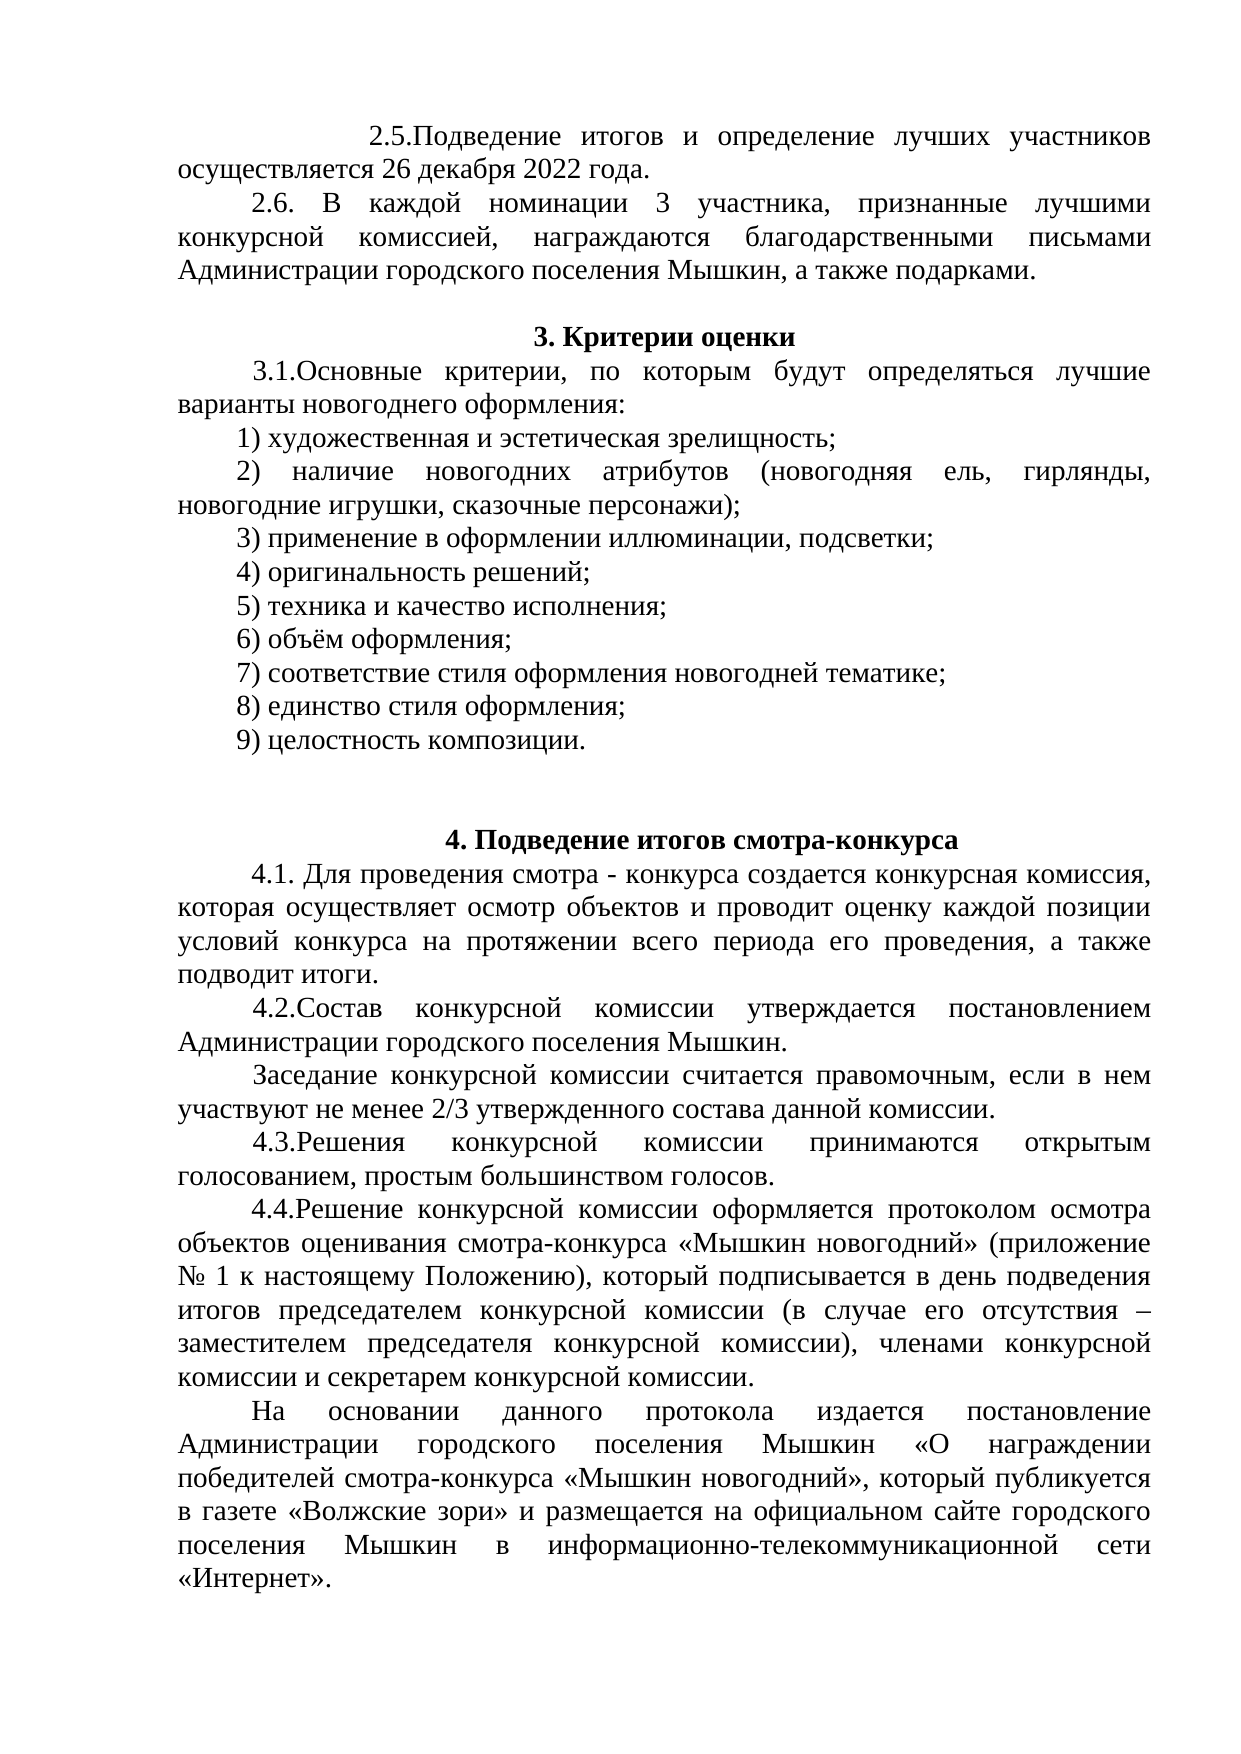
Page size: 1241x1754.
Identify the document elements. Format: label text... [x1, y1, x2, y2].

text 1) художественная и эстетическая зрелищность; [177, 420, 1152, 453]
text На основании данного протокола издается постановление Администрации городского поселения Мышкин «О награждении победителей смотра-конкурса «Мышкин новогодний», который публикуется в газете «Волжские зори» и размещается на официальном сайте городского поселения Мышкин в информационно-телекоммуникационной сети «Интернет». [177, 1393, 1152, 1594]
text 9) целостность композиции. [177, 722, 1152, 755]
text 2.6. В каждой номинации 3 участника, признанные лучшими конкурсной комиссией, награждаются благодарственными письмами Администрации городского поселения Мышкин, а также подарками. [177, 185, 1152, 286]
text 4.2.Состав конкурсной комиссии утверждается постановлением Администрации городского поселения Мышкин. [177, 990, 1152, 1057]
text 4. Подведение итогов смотра-конкурса [177, 822, 1152, 856]
text 6) объём оформления; [177, 621, 1152, 655]
text 7) соответствие стиля оформления новогодней тематике; [177, 655, 1152, 688]
text 4) оригинальность решений; [177, 554, 1152, 588]
text Заседание конкурсной комиссии считается правомочным, если в нем участвуют не менее 2/3 утвержденного состава данной комиссии. [177, 1057, 1152, 1124]
text 2) наличие новогодних атрибутов (новогодняя ель, гирлянды, новогодние игрушки, сказочные персонажи); [177, 453, 1152, 521]
text 3. Критерии оценки [177, 319, 1152, 353]
text 3.1.Основные критерии, по которым будут определяться лучшие варианты новогоднего оформления: [177, 353, 1152, 420]
text 2.5.Подведение итогов и определение лучших участников осуществляется 26 декабря 2022 года. [177, 118, 1152, 185]
text 4.3.Решения конкурсной комиссии принимаются открытым голосованием, простым большинством голосов. [177, 1124, 1152, 1191]
text 4.4.Решение конкурсной комиссии оформляется протоколом осмотра объектов оценивания смотра-конкурса «Мышкин новогодний» (приложение № 1 к настоящему Положению), который подписывается в день подведения итогов председателем конкурсной комиссии (в случае его отсутствия – заместителем председателя конкурсной комиссии), членами конкурсной комиссии и секретарем конкурсной комиссии. [177, 1191, 1152, 1393]
text 8) единство стиля оформления; [177, 688, 1152, 722]
text 4.1. Для проведения смотра - конкурса создается конкурсная комиссия, которая осуществляет осмотр объектов и проводит оценку каждой позиции условий конкурса на протяжении всего периода его проведения, а также подводит итоги. [177, 856, 1152, 990]
text 3) применение в оформлении иллюминации, подсветки; [177, 521, 1152, 554]
text 5) техника и качество исполнения; [177, 588, 1152, 621]
